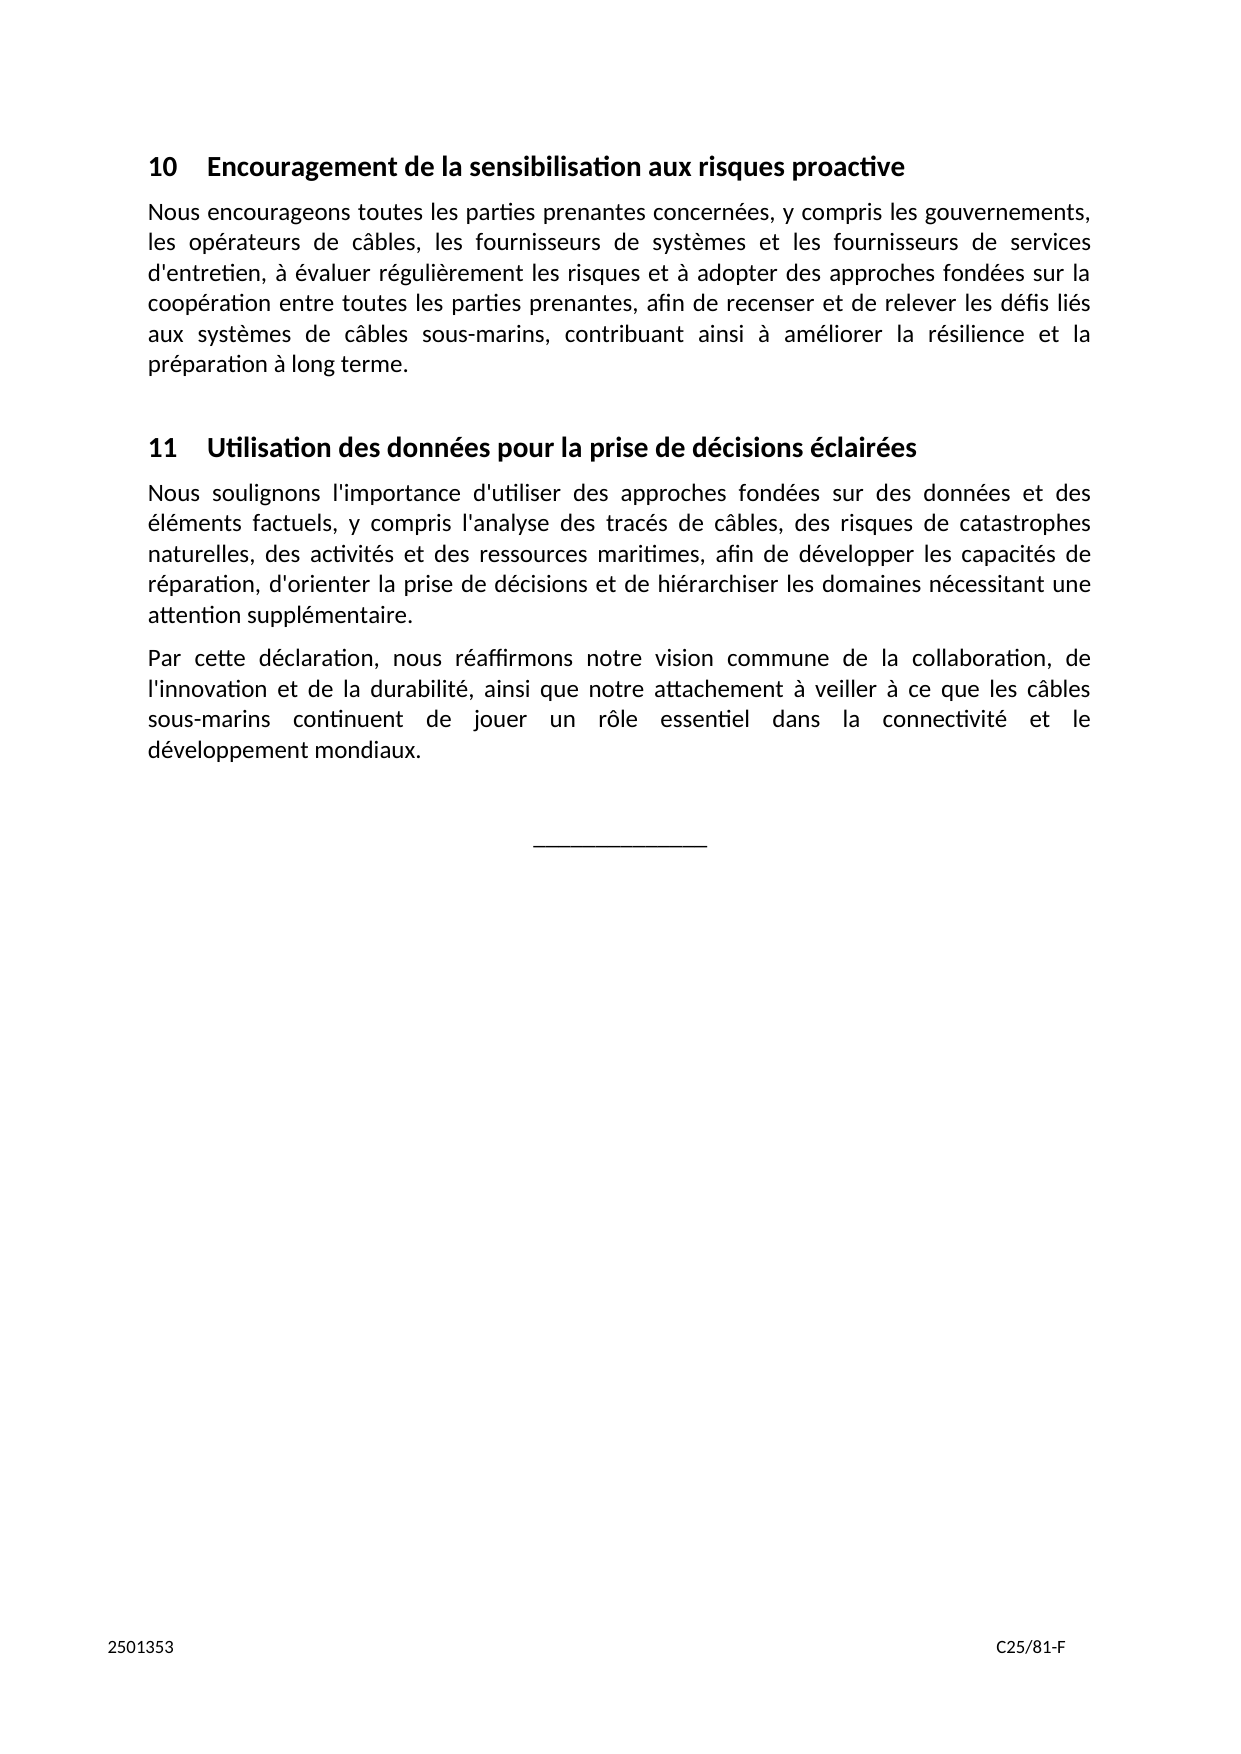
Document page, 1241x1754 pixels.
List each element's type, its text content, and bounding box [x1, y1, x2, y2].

subtitle 10 Encouragement de la sensibilisation aux risques proactive [148, 148, 1092, 183]
text Nous soulignons l'importance d'utiliser des approches fondées sur des données et des éléments factuels, y compris l'analyse des tracés de câbles, des risques de catastrophes naturelles, des activités et des ressources maritimes, afin de développer les capacités de réparation, d'orienter la prise de décisions et de hiérarchiser les domaines nécessitant une attention supplémentaire. [148, 477, 1092, 630]
text Par cette déclaration, nous réaffirmons notre vision commune de la collaboration, de l'innovation et de la durabilité, ainsi que notre attachement à veiller à ce que les câbles sous-marins continuent de jouer un rôle essentiel dans la connectivité et le développement mondiaux. [148, 642, 1092, 764]
subtitle 11 Utilisation des données pour la prise de décisions éclairées [148, 429, 1092, 464]
text ______________ [148, 820, 1092, 850]
text Nous encourageons toutes les parties prenantes concernées, y compris les gouvernements, les opérateurs de câbles, les fournisseurs de systèmes et les fournisseurs de services d'entretien, à évaluer régulièrement les risques et à adopter des approches fondées sur la coopération entre toutes les parties prenantes, afin de recenser et de relever les défis liés aux systèmes de câbles sous-marins, contribuant ainsi à améliorer la résilience et la préparation à long terme. [148, 196, 1092, 379]
